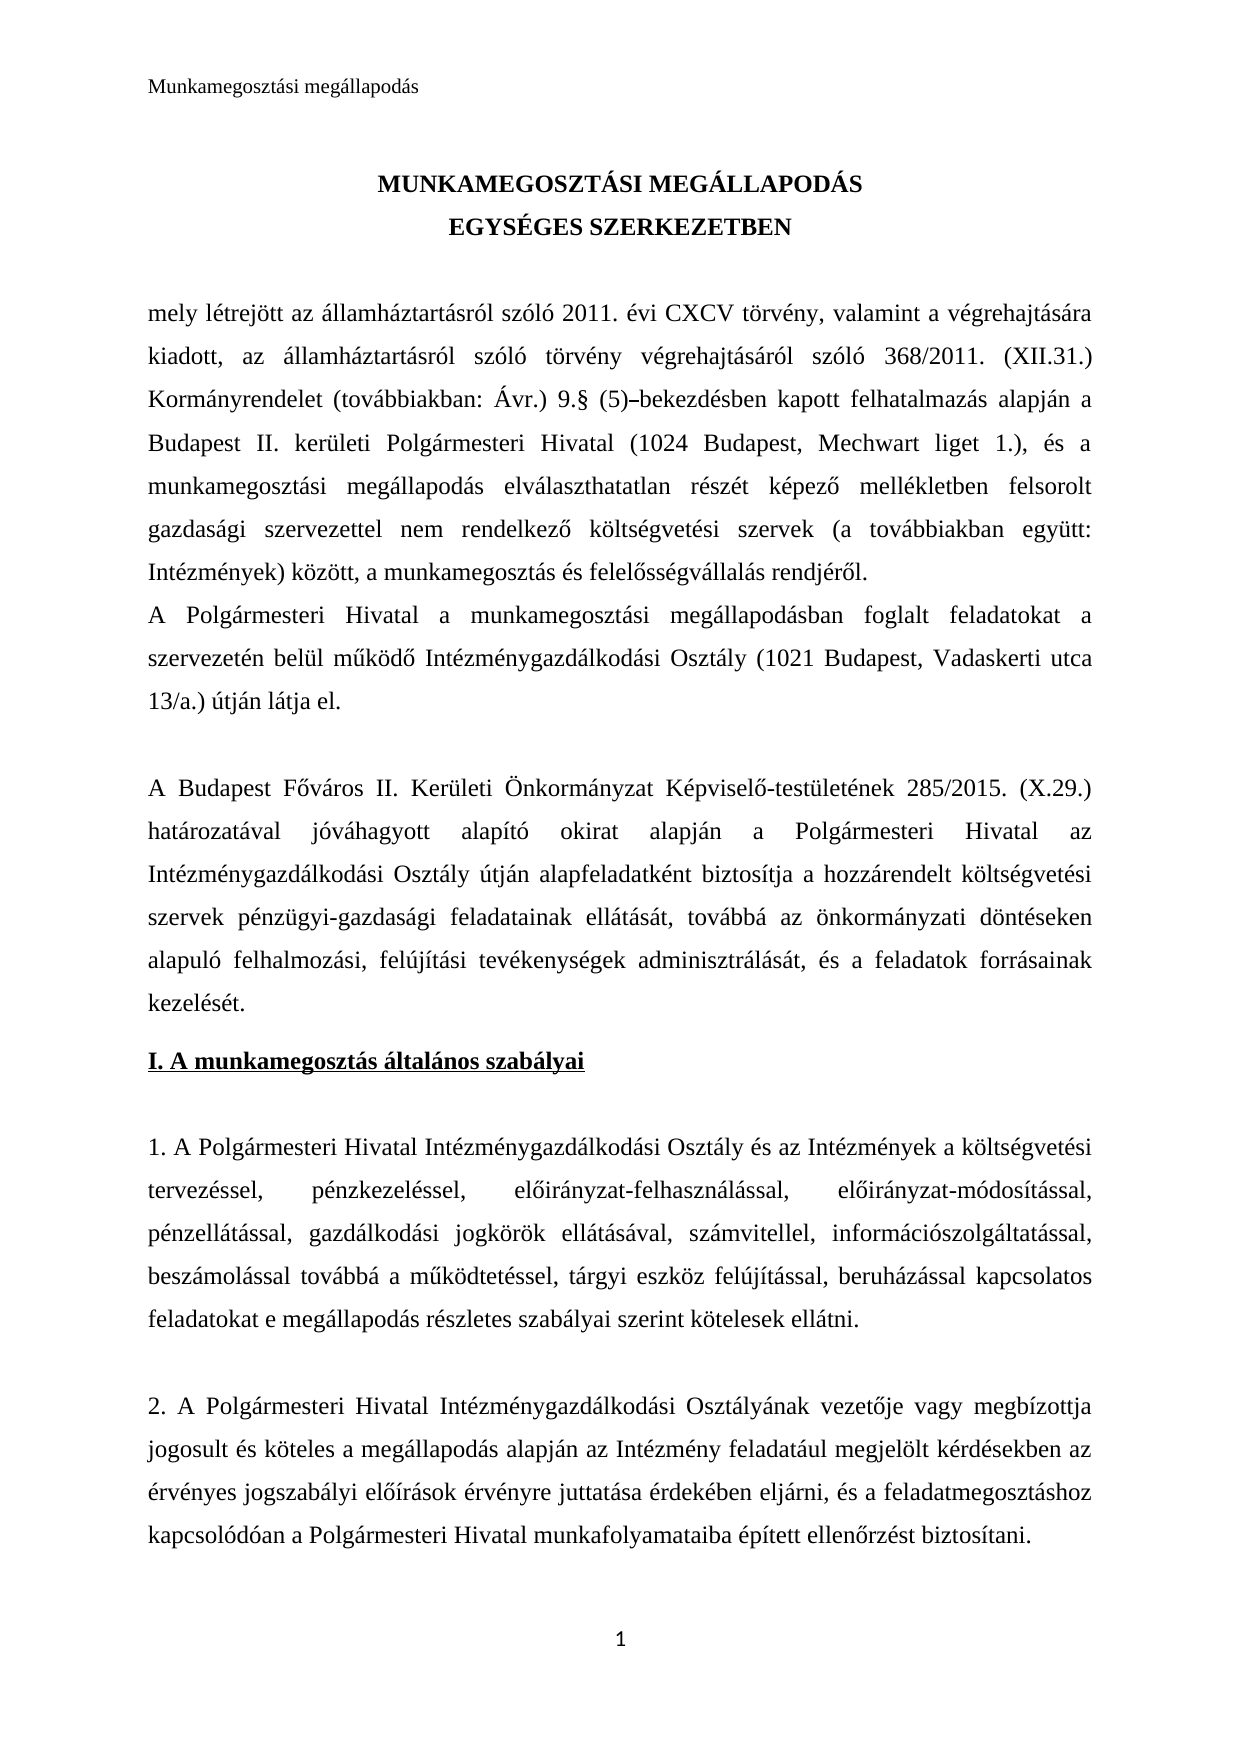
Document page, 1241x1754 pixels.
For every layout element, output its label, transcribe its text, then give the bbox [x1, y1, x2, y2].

text mely létrejött az államháztartásról szóló 2011. évi CXCV törvény, valamint a végrehajtására kiadott, az államháztartásról szóló törvény végrehajtásáról szóló 368/2011. (XII.31.) Kormányrendelet (továbbiakban: Ávr.) 9.§ (5) bekezdésben kapott felhatalmazás alapján a Budapest II. kerületi Polgármesteri Hivatal (1024 Budapest, Mechwart liget 1.), és a munkamegosztási megállapodás elválaszthatatlan részét képező mellékletben felsorolt gazdasági szervezettel nem rendelkező költségvetési szervek (a továbbiakban együtt: Intézmények) között, a munkamegosztás és felelősségvállalás rendjéről. [148, 298, 1093, 586]
text 1. A Polgármesteri Hivatal Intézménygazdálkodási Osztály és az Intézmények a költségvetési tervezéssel, pénzkezeléssel, előirányzat-felhasználással, előirányzat-módosítással, pénzellátással, gazdálkodási jogkörök ellátásával, számvitellel, információszolgáltatással, beszámolással továbbá a működtetéssel, tárgyi eszköz felújítással, beruházással kapcsolatos feladatokat e megállapodás részletes szabályai szerint kötelesek ellátni. [148, 1132, 1093, 1333]
text EGYSÉGES SZERKEZETBEN [148, 212, 1093, 241]
text A Budapest Főváros II. Kerületi Önkormányzat Képviselő-testületének 285/2015. (X.29.) határozatával jóváhagyott alapító okirat alapján a Polgármesteri Hivatal az Intézménygazdálkodási Osztály útján alapfeladatként biztosítja a hozzárendelt költségvetési szervek pénzügyi-gazdasági feladatainak ellátását, továbbá az önkormányzati döntéseken alapuló felhalmozási, felújítási tevékenységek adminisztrálását, és a feladatok forrásainak kezelését. [148, 773, 1093, 1017]
text 2. A Polgármesteri Hivatal Intézménygazdálkodási Osztályának vezetője vagy megbízottja jogosult és köteles a megállapodás alapján az Intézmény feladatául megjelölt kérdésekben az érvényes jogszabályi előírások érvényre juttatása érdekében eljárni, és a feladatmegosztáshoz kapcsolódóan a Polgármesteri Hivatal munkafolyamataiba épített ellenőrzést biztosítani. [148, 1391, 1093, 1549]
text I. A munkamegosztás általános szabályai [148, 1046, 1093, 1074]
text A Polgármesteri Hivatal a munkamegosztási megállapodásban foglalt feladatokat a szervezetén belül működő Intézménygazdálkodási Osztály (1021 Budapest, Vadaskerti utca 13/a.) útján látja el. [148, 600, 1093, 715]
text MUNKAMEGOSZTÁSI MEGÁLLAPODÁS [148, 169, 1093, 198]
